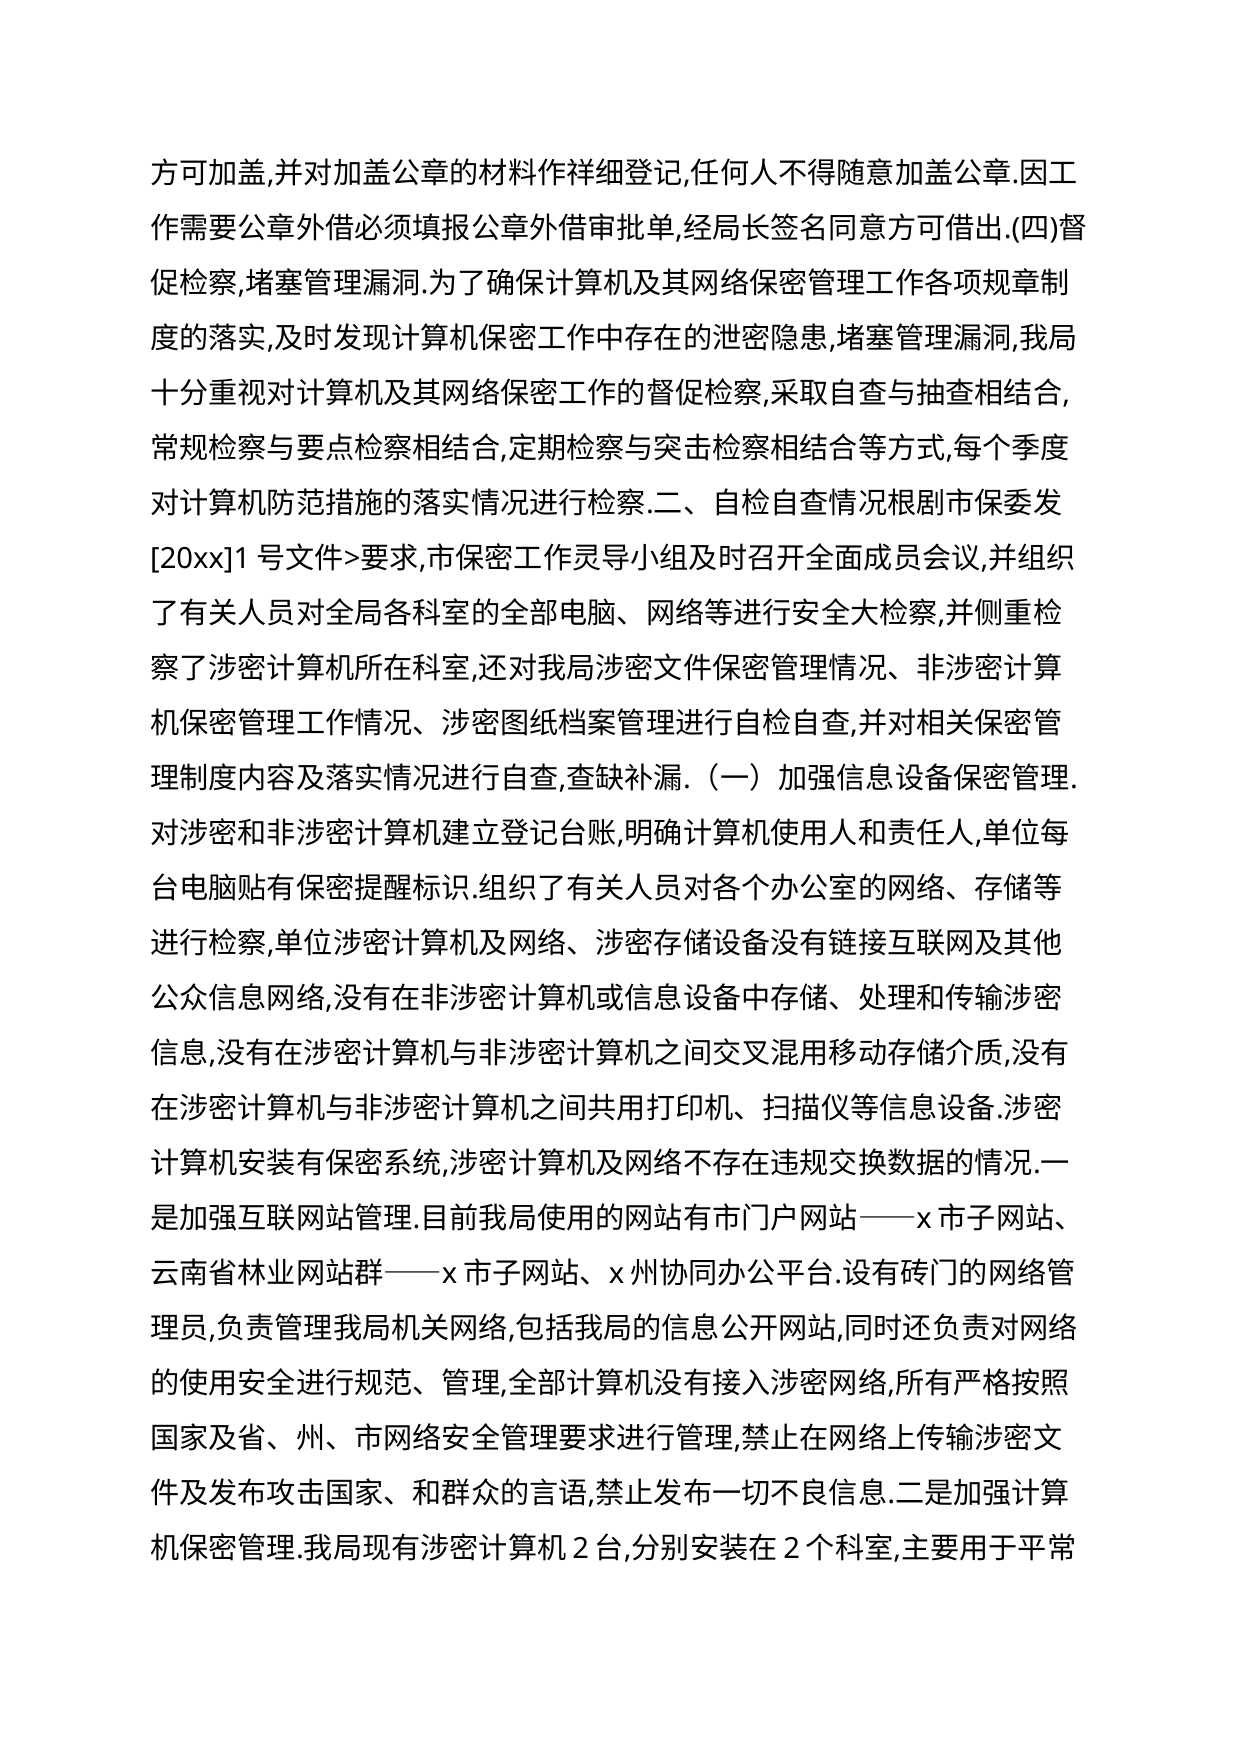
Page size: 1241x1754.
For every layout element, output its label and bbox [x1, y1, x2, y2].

text [150, 150, 1090, 1567]
